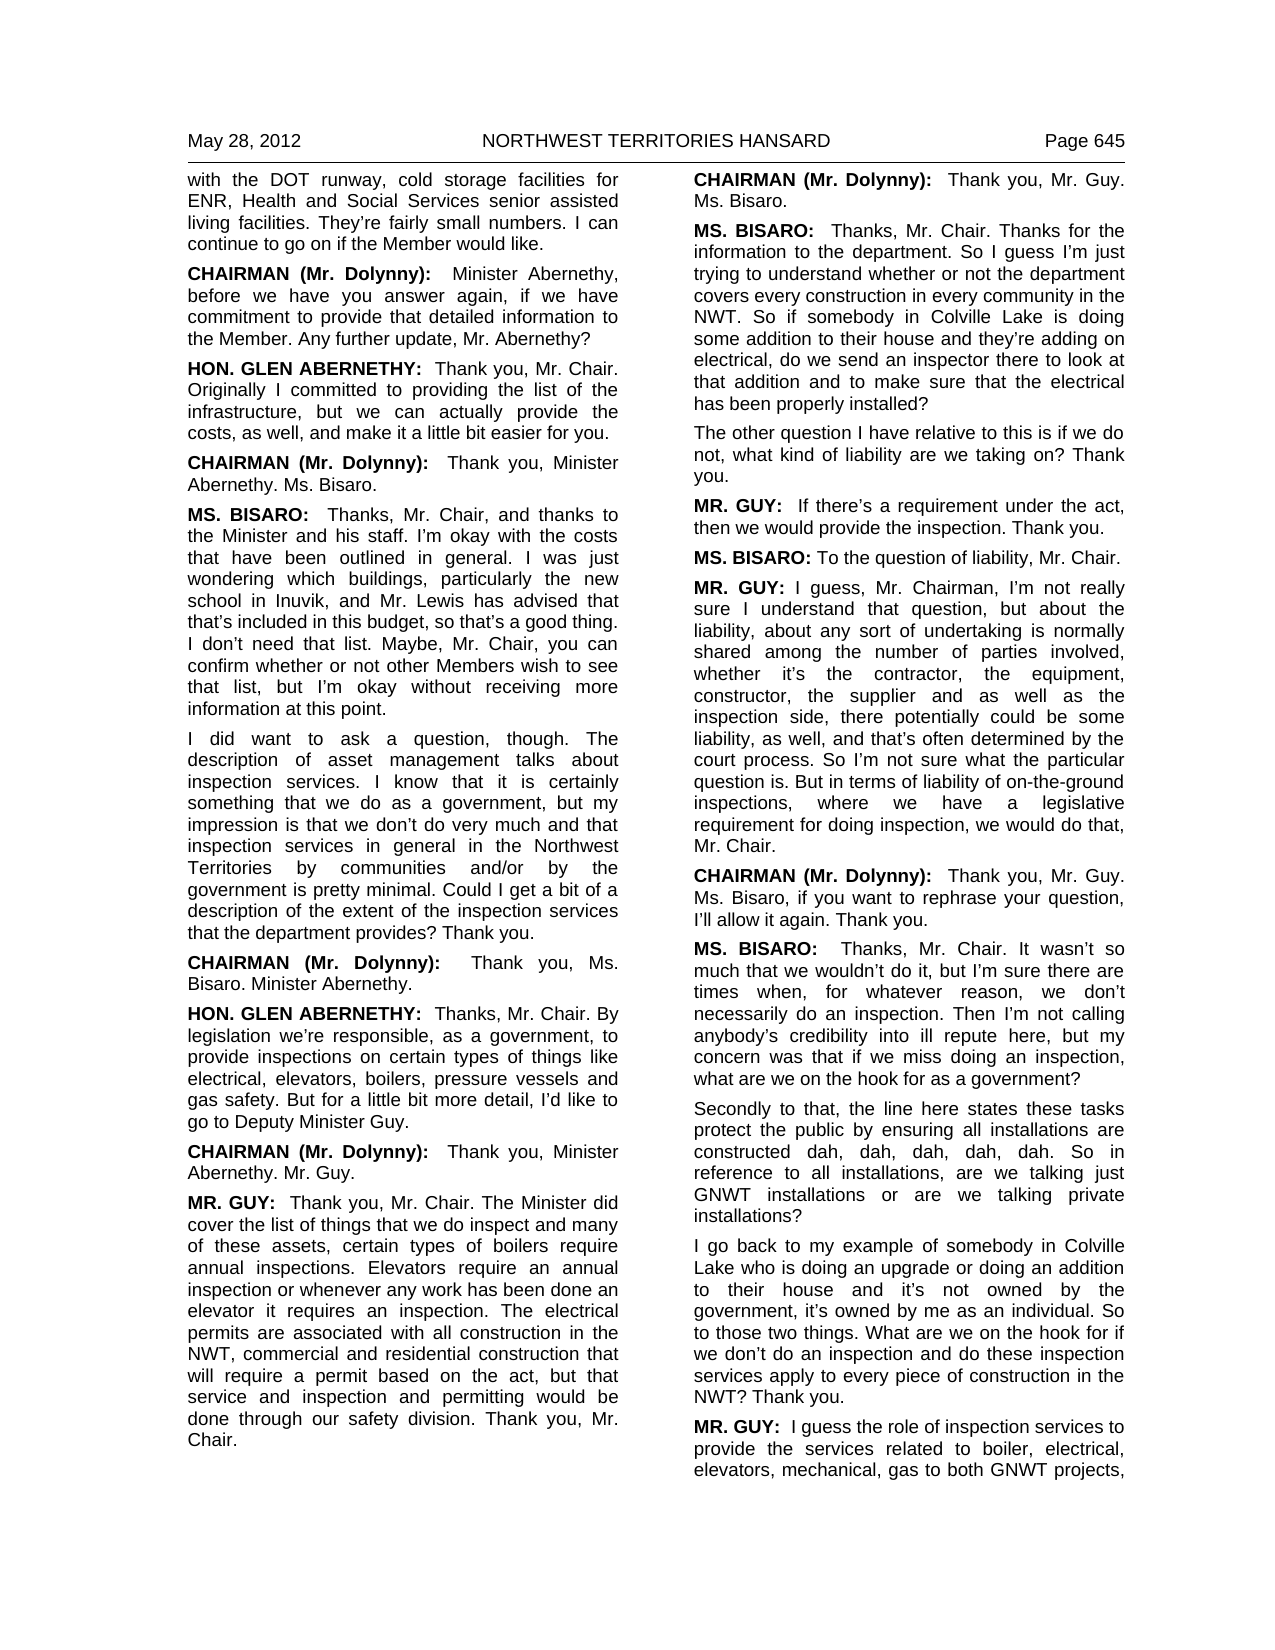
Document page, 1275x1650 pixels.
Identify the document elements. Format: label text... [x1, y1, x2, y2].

text MS. BISARO: Thanks, Mr. Chair. Thanks for the information to the department. So I guess I’m just trying to understand whether or not the department covers every construction in every community in the NWT. So if somebody in Colville Lake is doing some addition to their house and they’re adding on electrical, do we send an inspector there to look at that addition and to make sure that the electrical has been properly installed? [694, 220, 1125, 414]
text MS. BISARO: Thanks, Mr. Chair. It wasn’t so much that we wouldn’t do it, but I’m sure there are times when, for whatever reason, we don’t necessarily do an inspection. Then I’m not calling anybody’s credibility into ill repute here, but my concern was that if we miss doing an inspection, what are we on the hook for as a government? [694, 938, 1125, 1089]
text I go back to my example of somebody in Colville Lake who is doing an upgrade or doing an addition to their house and it’s not owned by the government, it’s owned by me as an individual. So to those two things. What are we on the hook for if we don’t do an inspection and do these inspection services apply to every piece of construction in the NWT? Thank you. [694, 1235, 1125, 1408]
text HON. GLEN ABERNETHY: Thank you, Mr. Chair. Originally I committed to providing the list of the infrastructure, but we can actually provide the costs, as well, and make it a little bit easier for you. [187, 357, 619, 444]
text Secondly to that, the line here states these tasks protect the public by ensuring all installations are constructed dah, dah, dah, dah, dah. So in reference to all installations, are we talking just GNWT installations or are we talking private installations? [694, 1097, 1125, 1227]
text CHAIRMAN (Mr. Dolynny): Thank you, Ms. Bisaro. Minister Abernethy. [187, 951, 619, 994]
text CHAIRMAN (Mr. Dolynny): Thank you, Minister Abernethy. Ms. Bisaro. [187, 452, 619, 495]
text MR. GUY: If there’s a requirement under the act, then we would provide the inspection. Thank you. [694, 495, 1125, 538]
text MR. GUY: I guess, Mr. Chairman, I’m not really sure I understand that question, but about the liability, about any sort of undertaking is normally shared among the number of parties involved, whether it’s the contractor, the equipment, constructor, the supplier and as well as the inspection side, there potentially could be some liability, as well, and that’s often determined by the court process. So I’m not sure what the particular question is. But in terms of liability of on-the-ground inspections, where we have a legislative requirement for doing inspection, we would do that, Mr. Chair. [694, 577, 1125, 857]
text CHAIRMAN (Mr. Dolynny): Thank you, Mr. Guy. Ms. Bisaro, if you want to rephrase your question, I’ll allow it again. Thank you. [694, 865, 1125, 930]
text CHAIRMAN (Mr. Dolynny): Thank you, Mr. Guy. Ms. Bisaro. [694, 168, 1125, 211]
text The other question I have relative to this is if we do not, what kind of liability are we taking on? Thank you. [694, 422, 1125, 487]
text CHAIRMAN (Mr. Dolynny): Thank you, Minister Abernethy. Mr. Guy. [187, 1141, 619, 1184]
text MS. BISARO: Thanks, Mr. Chair, and thanks to the Minister and his staff. I’m okay with the costs that have been outlined in general. I was just wondering which buildings, particularly the new school in Inuvik, and Mr. Lewis has advised that that’s included in this budget, so that’s a good thing. I don’t need that list. Maybe, Mr. Chair, you can confirm whether or not other Members wish to see that list, but I’m okay without receiving more information at this point. [187, 503, 619, 719]
text I did want to ask a question, though. The description of asset management talks about inspection services. I know that it is certainly something that we do as a government, but my impression is that we don’t do very much and that inspection services in general in the Northwest Territories by communities and/or by the government is pretty minimal. Could I get a bit of a description of the extent of the inspection services that the department provides? Thank you. [187, 727, 619, 943]
text HON. GLEN ABERNETHY: Thanks, Mr. Chair. By legislation we’re responsible, as a government, to provide inspections on certain types of things like electrical, elevators, boilers, pressure vessels and gas safety. But for a little bit more detail, I’d like to go to Deputy Minister Guy. [187, 1003, 619, 1132]
text CHAIRMAN (Mr. Dolynny): Minister Abernethy, before we have you answer again, if we have commitment to provide that detailed information to the Member. Any further update, Mr. Abernethy? [187, 263, 619, 349]
text MS. BISARO: To the question of liability, Mr. Chair. [694, 547, 1125, 568]
text MR. GUY: Thank you, Mr. Chair. The Minister did cover the list of things that we do inspect and many of these assets, certain types of boilers require annual inspections. Elevators require an annual inspection or whenever any work has been done an elevator it requires an inspection. The electrical permits are associated with all construction in the NWT, commercial and residential construction that will require a permit based on the act, but that service and inspection and permitting would be done through our safety division. Thank you, Mr. Chair. [187, 1192, 619, 1451]
